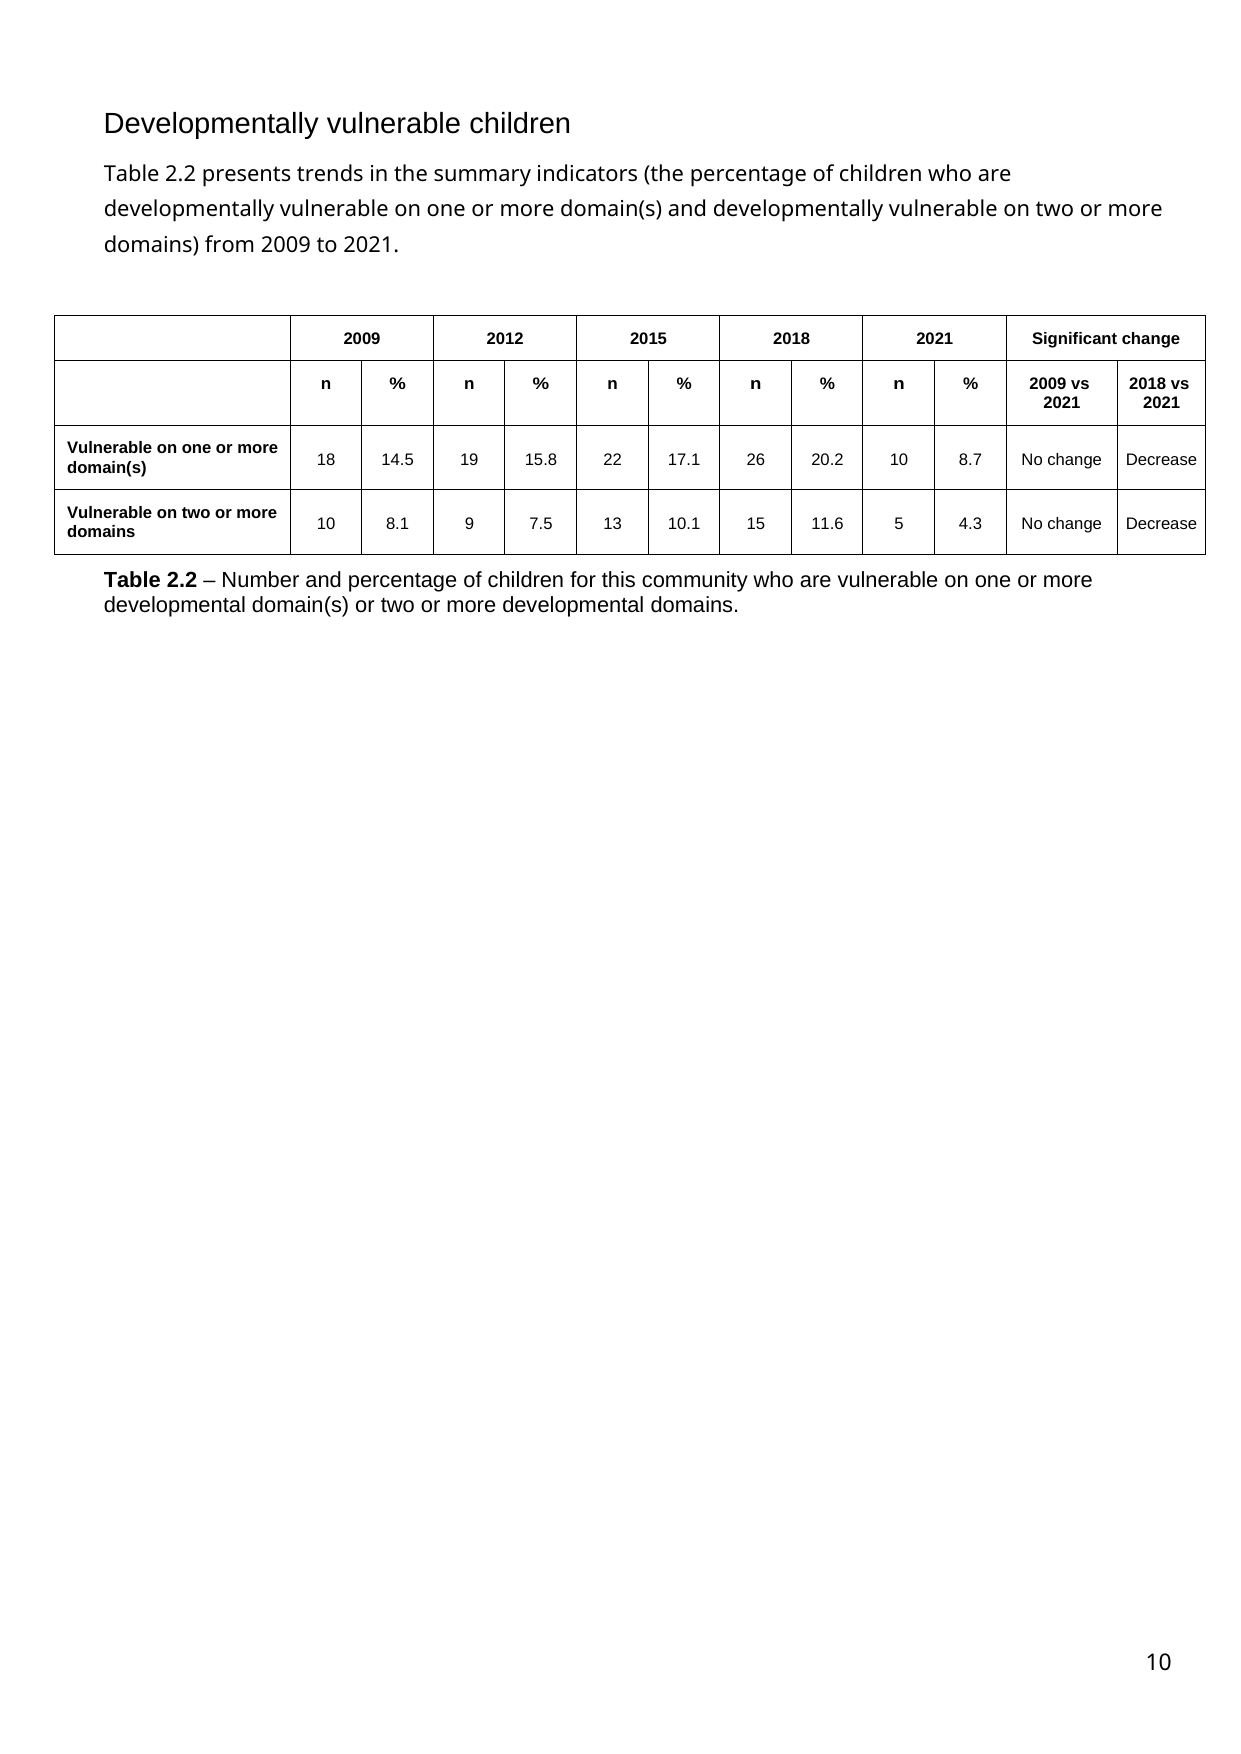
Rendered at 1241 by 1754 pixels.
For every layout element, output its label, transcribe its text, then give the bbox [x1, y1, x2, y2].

table_cell % [792, 361, 862, 425]
table_header 2009 [291, 316, 433, 360]
table_cell Decrease [1118, 490, 1205, 553]
table_cell 9 [434, 490, 504, 553]
table_cell 11.6 [792, 490, 862, 553]
table_cell n [291, 361, 361, 425]
table_cell 10 [863, 426, 934, 489]
table_cell 2018 vs 2021 [1118, 361, 1205, 425]
table_cell 18 [291, 426, 361, 489]
table_cell % [649, 361, 719, 425]
table_cell % [362, 361, 433, 425]
table_cell % [505, 361, 576, 425]
table_cell n [434, 361, 504, 425]
table_cell No change [1007, 490, 1117, 553]
table_cell 5 [863, 490, 934, 553]
table_cell 26 [720, 426, 791, 489]
table_header 2012 [434, 316, 576, 360]
table_cell 19 [434, 426, 504, 489]
table_cell No change [1007, 426, 1117, 489]
table_cell Vulnerable on two or more domains [55, 490, 290, 553]
table_cell 13 [577, 490, 648, 553]
table_cell 8.1 [362, 490, 433, 553]
table_cell Decrease [1118, 426, 1205, 489]
table_cell 14.5 [362, 426, 433, 489]
table_header Significant change [1007, 316, 1205, 360]
table_cell 17.1 [649, 426, 719, 489]
table_cell 10 [291, 490, 361, 553]
table_cell 7.5 [505, 490, 576, 553]
table_header 2015 [577, 316, 719, 360]
table_cell 20.2 [792, 426, 862, 489]
title Table 2.2 presents trends in the summary indicators (the percentage of children who are developmentally vulnerable on one or more domain(s) and developmentally vulnerable on two or more domains) from 2009 to 2021. [103, 158, 1171, 259]
table_cell 10.1 [649, 490, 719, 553]
table_header [55, 316, 290, 360]
table_cell 15 [720, 490, 791, 553]
table_header 2021 [863, 316, 1006, 360]
table_header 2018 [720, 316, 862, 360]
table_cell n [577, 361, 648, 425]
table_cell n [863, 361, 934, 425]
table_cell Vulnerable on one or more domain(s) [55, 426, 290, 489]
subtitle Developmentally vulnerable children [103, 106, 1171, 140]
table_cell [55, 361, 290, 425]
table_cell n [720, 361, 791, 425]
table_cell 22 [577, 426, 648, 489]
table_cell 4.3 [935, 490, 1006, 553]
table_cell % [935, 361, 1006, 425]
table_cell 8.7 [935, 426, 1006, 489]
table_cell 2009 vs 2021 [1007, 361, 1117, 425]
table_cell 15.8 [505, 426, 576, 489]
text Table 2.2 – Number and percentage of children for this community who are vulnerable on one or more developmental domain(s) or two or more developmental domains. [103, 567, 1171, 617]
